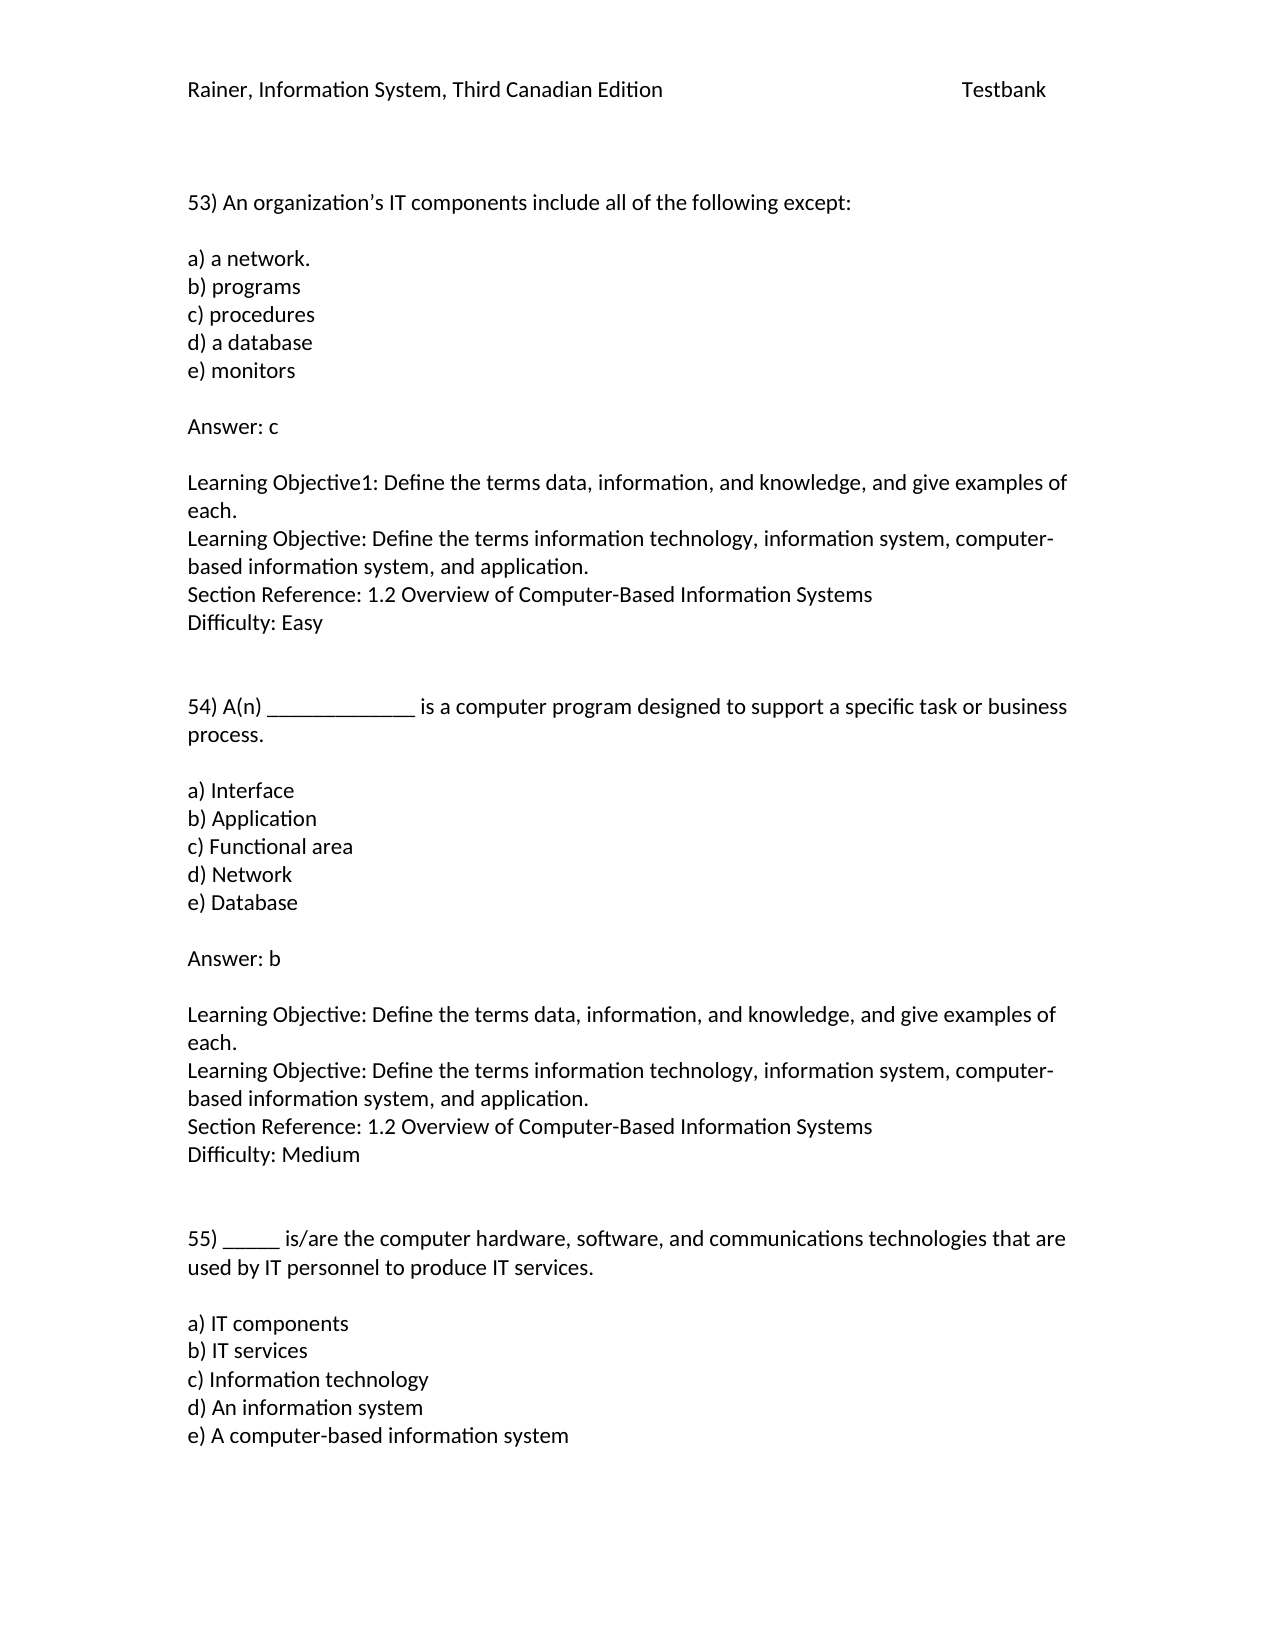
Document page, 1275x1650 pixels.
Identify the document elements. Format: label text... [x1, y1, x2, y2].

text Learning Objective: Define the terms information technology, information system, computer-based information system, and application. [187, 1056, 1087, 1112]
text Section Reference: 1.2 Overview of Computer-Based Information Systems [187, 580, 1087, 608]
text 54) A(n) _____________ is a computer program designed to support a specific task or business process. [187, 692, 1087, 748]
text Section Reference: 1.2 Overview of Computer-Based Information Systems [187, 1112, 1087, 1141]
text Answer: c [187, 412, 1087, 440]
text d) Network [187, 860, 1087, 888]
text Learning Objective: Define the terms data, information, and knowledge, and give examples of each. [187, 1000, 1087, 1056]
text c) procedures [187, 300, 1087, 328]
text a) a network. [187, 244, 1087, 272]
text Difficulty: Easy [187, 608, 1087, 636]
text 53) An organization’s IT components include all of the following except: [187, 188, 1087, 216]
text b) IT services [187, 1337, 1087, 1365]
text d) a database [187, 328, 1087, 356]
text e) Database [187, 888, 1087, 916]
text b) Application [187, 804, 1087, 832]
text 55) _____ is/are the computer hardware, software, and communications technologies that are used by IT personnel to produce IT services. [187, 1224, 1087, 1281]
text b) programs [187, 272, 1087, 300]
text Learning Objective: Define the terms information technology, information system, computer-based information system, and application. [187, 524, 1087, 580]
text a) Interface [187, 776, 1087, 804]
text a) IT components [187, 1309, 1087, 1337]
text Learning Objective1: Define the terms data, information, and knowledge, and give examples of each. [187, 468, 1087, 524]
text e) monitors [187, 356, 1087, 384]
text Difficulty: Medium [187, 1141, 1087, 1168]
text e) A computer-based information system [187, 1421, 1087, 1449]
text c) Functional area [187, 832, 1087, 860]
text d) An information system [187, 1393, 1087, 1421]
text Answer: b [187, 944, 1087, 972]
text c) Information technology [187, 1365, 1087, 1393]
